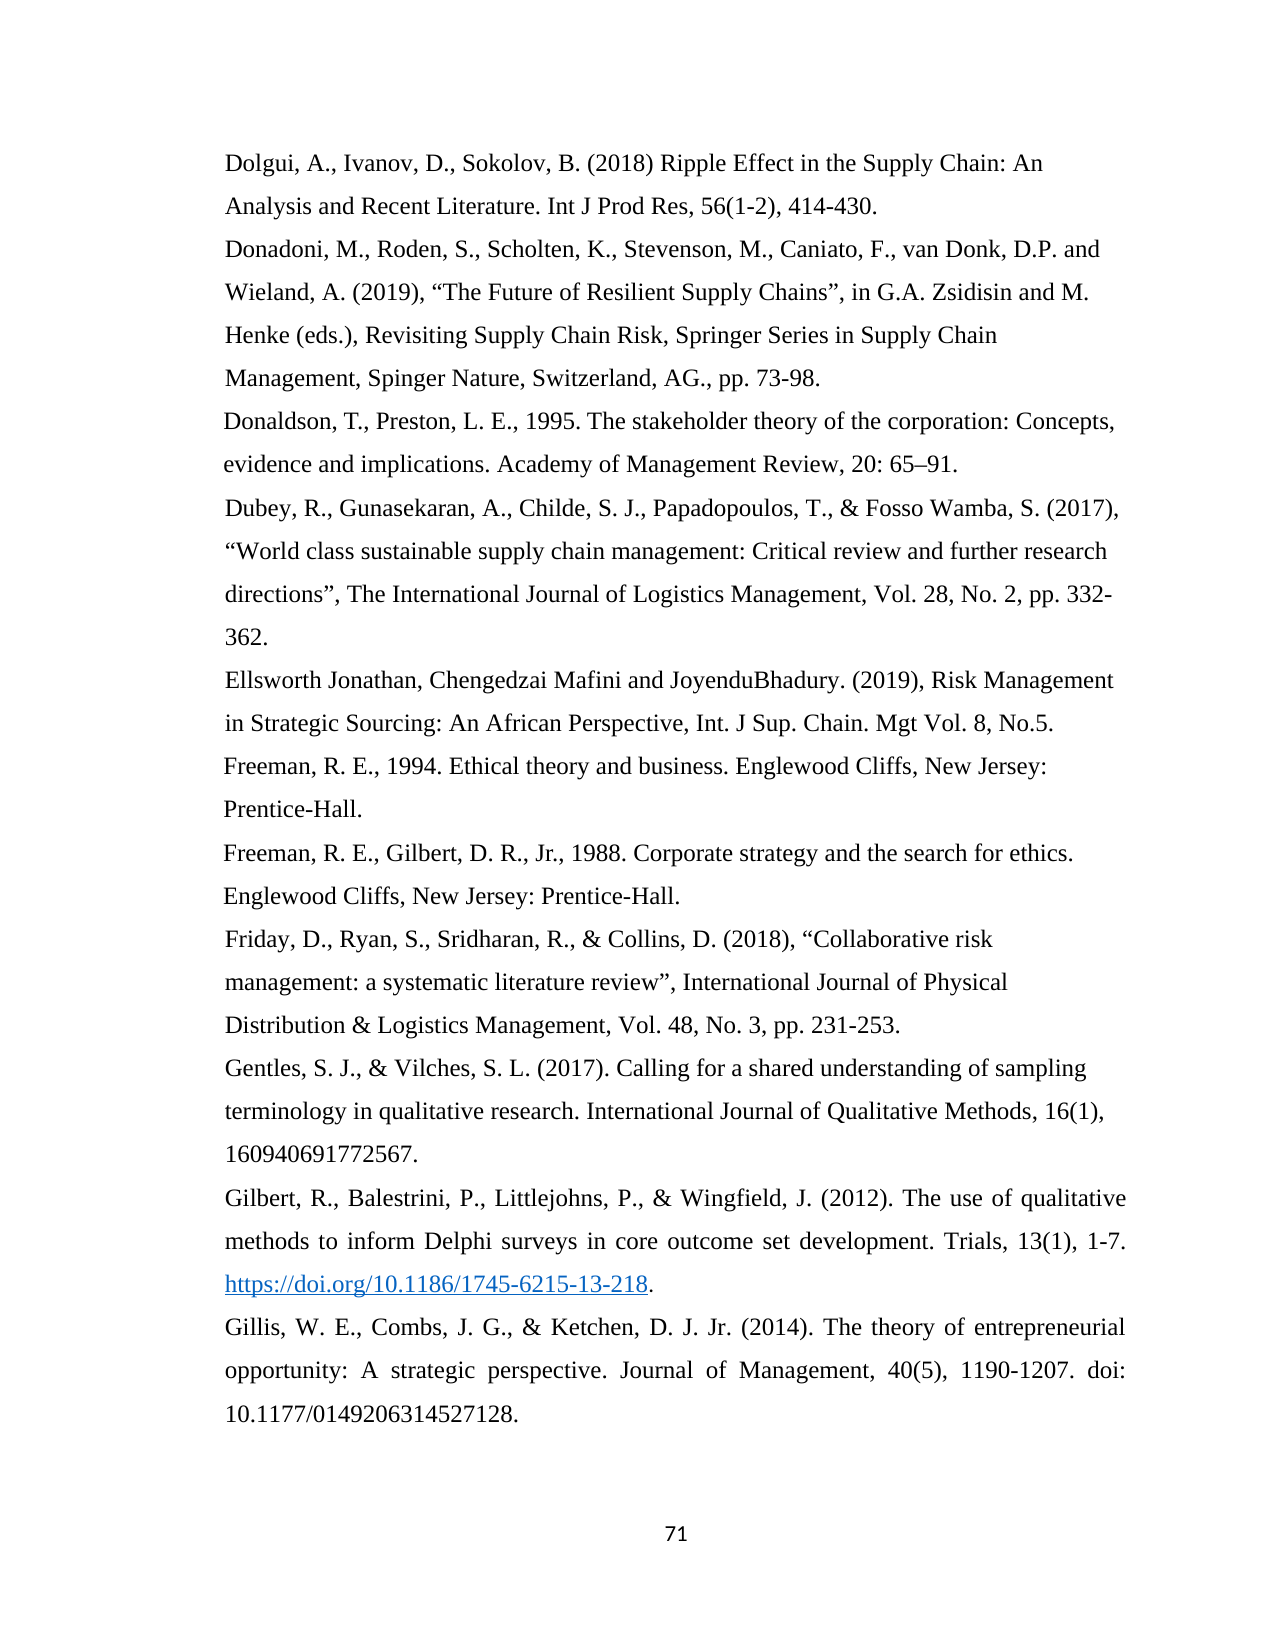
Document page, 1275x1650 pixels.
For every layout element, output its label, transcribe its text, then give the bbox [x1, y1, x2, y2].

text Prentice-Hall. [223, 794, 1127, 823]
text Donadoni, M., Roden, S., Scholten, K., Stevenson, M., Caniato, F., van Donk, D.P. and Wieland, A. (2019), “The Future of Resilient Supply Chains”, in G.A. Zsidisin and M. Henke (eds.), Revisiting Supply Chain Risk, Springer Series in Supply Chain Management, Spinger Nature, Switzerland, AG., pp. 73-98. [224, 234, 1127, 392]
text Freeman, R. E., 1994. Ethical theory and business. Englewood Cliffs, New Jersey: [223, 751, 1127, 780]
text Englewood Cliffs, New Jersey: Prentice-Hall. [223, 881, 1128, 909]
text Dolgui, A., Ivanov, D., Sokolov, B. (2018) Ripple Effect in the Supply Chain: An Analysis and Recent Literature. Int J Prod Res, 56(1-2), 414-430. [224, 148, 1127, 219]
text Gilbert, R., Balestrini, P., Littlejohns, P., & Wingfield, J. (2012). The use of qualitative methods to inform Delphi surveys in core outcome set development. Trials, 13(1), 1-7. https://doi.org/10.1186/1745-6215-13-218. [224, 1183, 1127, 1298]
text Dubey, R., Gunasekaran, A., Childe, S. J., Papadopoulos, T., & Fosso Wamba, S. (2017), “World class sustainable supply chain management: Critical review and further research directions”, The International Journal of Logistics Management, Vol. 28, No. 2, pp. 332-362. [224, 493, 1127, 651]
text evidence and implications. Academy of Management Review, 20: 65–91. [223, 449, 1127, 478]
text Ellsworth Jonathan, Chengedzai Mafini and JoyenduBhadury. (2019), Risk Management in Strategic Sourcing: An African Perspective, Int. J Sup. Chain. Mgt Vol. 8, No.5. [224, 665, 1127, 737]
text Freeman, R. E., Gilbert, D. R., Jr., 1988. Corporate strategy and the search for ethics. [223, 838, 1128, 866]
text Donaldson, T., Preston, L. E., 1995. The stakeholder theory of the corporation: Concepts, [223, 406, 1127, 435]
text Gillis, W. E., Combs, J. G., & Ketchen, D. J. Jr. (2014). The theory of entrepreneurial opportunity: A strategic perspective. Journal of Management, 40(5), 1190-1207. doi: 10.1177/0149206314527128. [224, 1312, 1127, 1427]
text Friday, D., Ryan, S., Sridharan, R., & Collins, D. (2018), “Collaborative risk management: a systematic literature review”, International Journal of Physical Distribution & Logistics Management, Vol. 48, No. 3, pp. 231-253. [224, 924, 1127, 1039]
text Gentles, S. J., & Vilches, S. L. (2017). Calling for a shared understanding of sampling terminology in qualitative research. International Journal of Qualitative Methods, 16(1), 160940691772567. [224, 1053, 1127, 1168]
